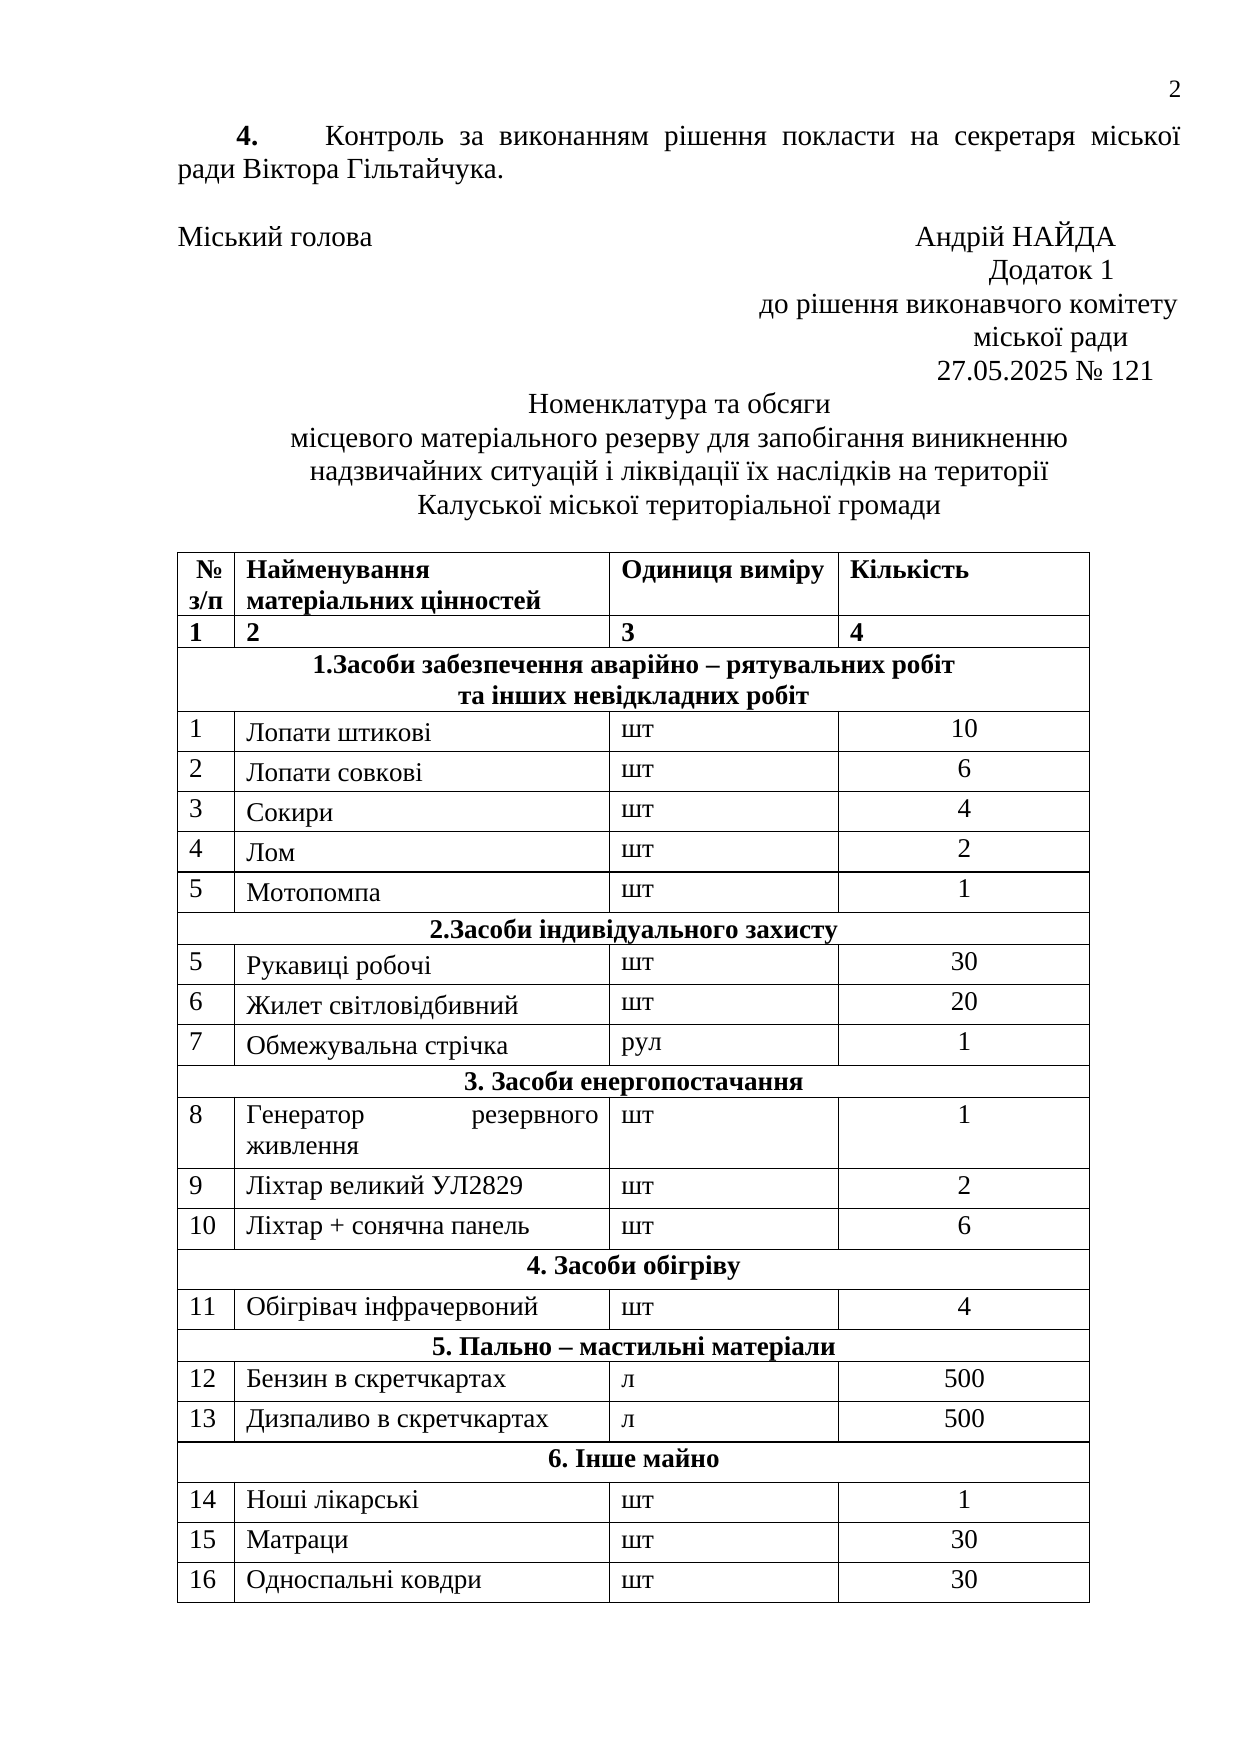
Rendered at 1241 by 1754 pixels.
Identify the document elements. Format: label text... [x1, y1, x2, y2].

table_cell 5 [178, 873, 234, 912]
table_cell 10 [178, 1209, 234, 1248]
text Додаток 1 [177, 252, 1181, 286]
table_cell 500 [839, 1362, 1089, 1401]
table_cell рул [610, 1025, 838, 1064]
table_cell Бензин в скретчкартах [235, 1362, 609, 1401]
table_cell шт [610, 832, 838, 871]
table_cell Обмежувальна стрічка [235, 1025, 609, 1064]
text 27.05.2025 № 121 [177, 353, 1181, 386]
table_cell 1.Засоби забезпечення аварійно – рятувальних робіт та інших невідкладних робіт [178, 648, 1089, 711]
table_cell 500 [839, 1402, 1089, 1441]
text надзвичайних ситуацій і ліквідації їх наслідків на території [177, 453, 1181, 487]
table_header Найменування матеріальних цінностей [235, 553, 609, 615]
table_cell 16 [178, 1563, 234, 1602]
text Міський голова Андрій НАЙДА [177, 219, 1181, 252]
table_cell 1 [178, 712, 234, 751]
table_cell шт [610, 712, 838, 751]
table_cell Жилет світловідбивний [235, 985, 609, 1024]
table_cell 11 [178, 1290, 234, 1329]
table_cell 4 [839, 616, 1089, 647]
table_cell 1 [839, 1025, 1089, 1064]
table_cell Лопати совкові [235, 752, 609, 791]
table_cell Ноші лікарські [235, 1483, 609, 1522]
table_cell шт [610, 1290, 838, 1329]
table_header № з/п [178, 553, 234, 615]
table_cell 6 [839, 1209, 1089, 1248]
table_cell 2 [235, 616, 609, 647]
table_cell 30 [839, 945, 1089, 984]
text Номенклатура та обсяги [177, 386, 1181, 420]
table_cell Ліхтар + сонячна панель [235, 1209, 609, 1248]
table_cell 9 [178, 1169, 234, 1208]
text міської ради [177, 319, 1181, 353]
table_cell л [610, 1362, 838, 1401]
table_cell 4 [178, 832, 234, 871]
table_cell 30 [839, 1523, 1089, 1562]
table_cell 30 [839, 1563, 1089, 1602]
table_cell 13 [178, 1402, 234, 1441]
table_cell шт [610, 1563, 838, 1602]
table_cell 2 [839, 832, 1089, 871]
table_cell шт [610, 792, 838, 831]
table_cell 3 [178, 792, 234, 831]
table_cell шт [610, 985, 838, 1024]
table_header Одиниця виміру [610, 553, 838, 615]
table_cell 1 [839, 1098, 1089, 1168]
table_cell 1 [839, 873, 1089, 912]
table_cell шт [610, 1169, 838, 1208]
table_cell Дизпаливо в скретчкартах [235, 1402, 609, 1441]
table_cell 8 [178, 1098, 234, 1168]
table_cell 12 [178, 1362, 234, 1401]
table_cell 5. Пально – мастильні матеріали [178, 1330, 1089, 1361]
text 4. Контроль за виконанням рішення покласти на секретаря міської ради Віктора Гільтайчука. [177, 118, 1181, 185]
text місцевого матеріального резерву для запобігання виникненню [177, 420, 1181, 453]
table_cell Лопати штикові [235, 712, 609, 751]
table_cell шт [610, 1523, 838, 1562]
table_cell Генератор резервного живлення [235, 1098, 609, 1168]
table_cell 7 [178, 1025, 234, 1064]
text Калуської міської територіальної громади [177, 487, 1181, 521]
table_header Кількість [839, 553, 1089, 615]
table_cell Обігрівач інфрачервоний [235, 1290, 609, 1329]
table_cell 6. Інше майно [178, 1443, 1089, 1482]
table_cell Матраци [235, 1523, 609, 1562]
table_cell шт [610, 1483, 838, 1522]
table_cell Ліхтар великий УЛ2829 [235, 1169, 609, 1208]
table_cell 15 [178, 1523, 234, 1562]
table_cell 2 [839, 1169, 1089, 1208]
text до рішення виконавчого комітету [177, 286, 1181, 319]
table_cell 2 [178, 752, 234, 791]
table_cell 1 [178, 616, 234, 647]
table_cell шт [610, 1098, 838, 1168]
table_cell шт [610, 873, 838, 912]
table_cell 20 [839, 985, 1089, 1024]
table_cell Односпальні ковдри [235, 1563, 609, 1602]
table_cell 4. Засоби обігріву [178, 1250, 1089, 1289]
table_cell Рукавиці робочі [235, 945, 609, 984]
table_cell шт [610, 1209, 838, 1248]
table_cell шт [610, 752, 838, 791]
table_cell 6 [178, 985, 234, 1024]
table_cell 4 [839, 1290, 1089, 1329]
table_cell 5 [178, 945, 234, 984]
table_cell 6 [839, 752, 1089, 791]
table_cell шт [610, 945, 838, 984]
table_cell 2.Засоби індивідуального захисту [178, 913, 1089, 944]
table_cell 14 [178, 1483, 234, 1522]
table_cell л [610, 1402, 838, 1441]
table_cell 3 [610, 616, 838, 647]
table_cell 3. Засоби енергопостачання [178, 1066, 1089, 1097]
table_cell 10 [839, 712, 1089, 751]
table_cell Лом [235, 832, 609, 871]
table_cell Сокири [235, 792, 609, 831]
table_cell Мотопомпа [235, 873, 609, 912]
table_cell 1 [839, 1483, 1089, 1522]
table_cell 4 [839, 792, 1089, 831]
